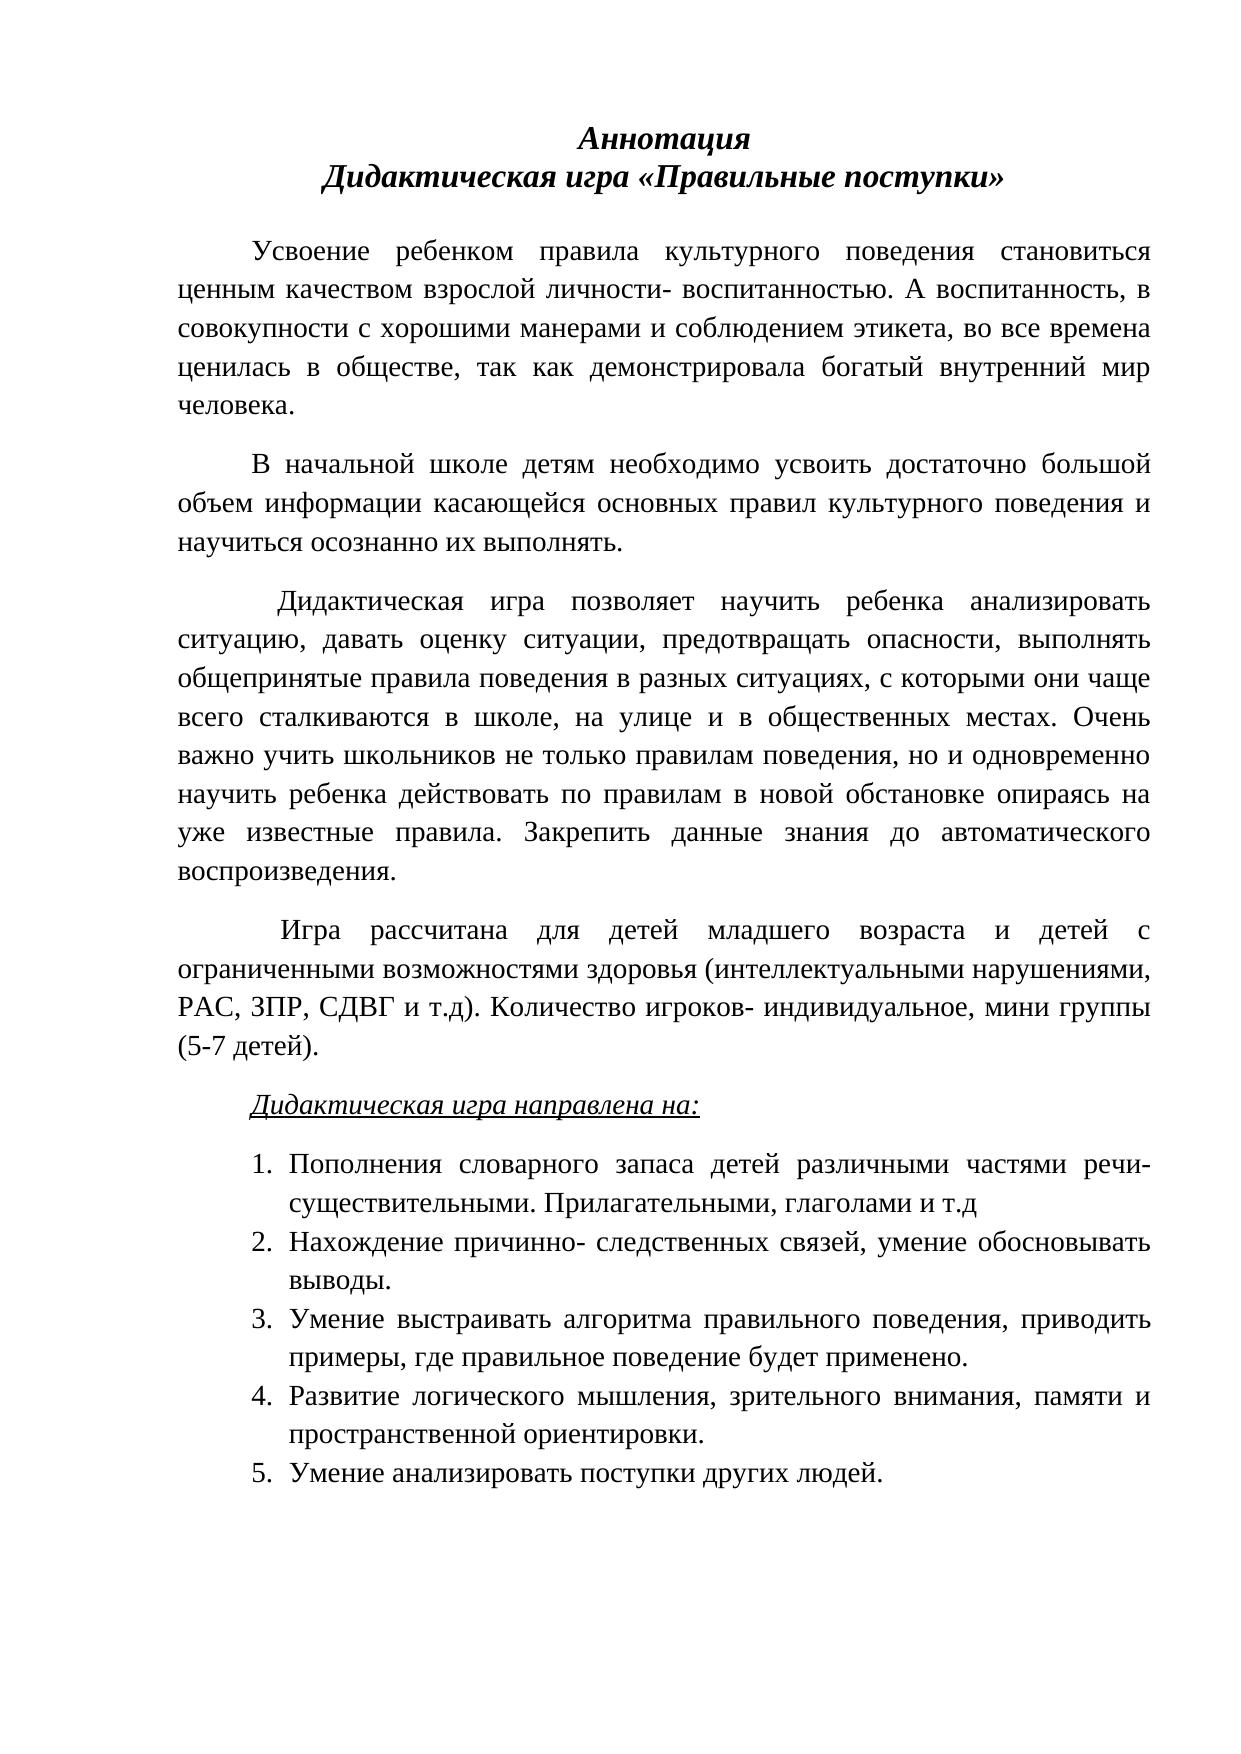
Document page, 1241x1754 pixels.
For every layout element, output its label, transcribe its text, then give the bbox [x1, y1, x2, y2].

text Игра рассчитана для детей младшего возраста и детей с ограниченными возможностями здоровья (интеллектуальными нарушениями, РАС, ЗПР, СДВГ и т.д). Количество игроков- индивидуальное, мини группы (5-7 детей). [177, 912, 1152, 1061]
text В начальной школе детям необходимо усвоить достаточно большой объем информации касающейся основных правил культурного поведения и научиться осознанно их выполнять. [177, 447, 1152, 557]
list Пополнения словарного запаса детей различными частями речи- существительными. Прилагательными, глаголами и т.д [251, 1147, 1152, 1219]
text Усвоение ребенком правила культурного поведения становиться ценным качеством взрослой личности- воспитанностью. А воспитанность, в совокупности с хорошими манерами и соблюдением этикета, во все времена ценилась в обществе, так как демонстрировала богатый внутренний мир человека. [177, 233, 1152, 421]
text Дидактическая игра направлена на: [177, 1087, 1152, 1121]
list Умение анализировать поступки других людей. [251, 1455, 1152, 1488]
list Развитие логического мышления, зрительного внимания, памяти и пространственной ориентировки. [251, 1378, 1152, 1450]
list Умение выстраивать алгоритма правильного поведения, приводить примеры, где правильное поведение будет применено. [251, 1301, 1152, 1373]
text Аннотация [177, 118, 1152, 156]
text Дидактическая игра «Правильные поступки» [177, 156, 1152, 195]
list Нахождение причинно- следственных связей, умение обосновывать выводы. [251, 1224, 1152, 1296]
text Дидактическая игра позволяет научить ребенка анализировать ситуацию, давать оценку ситуации, предотвращать опасности, выполнять общепринятые правила поведения в разных ситуациях, с которыми они чаще всего сталкиваются в школе, на улице и в общественных местах. Очень важно учить школьников не только правилам поведения, но и одновременно научить ребенка действовать по правилам в новой обстановке опираясь на уже известные правила. Закрепить данные знания до автоматического воспроизведения. [177, 583, 1152, 886]
